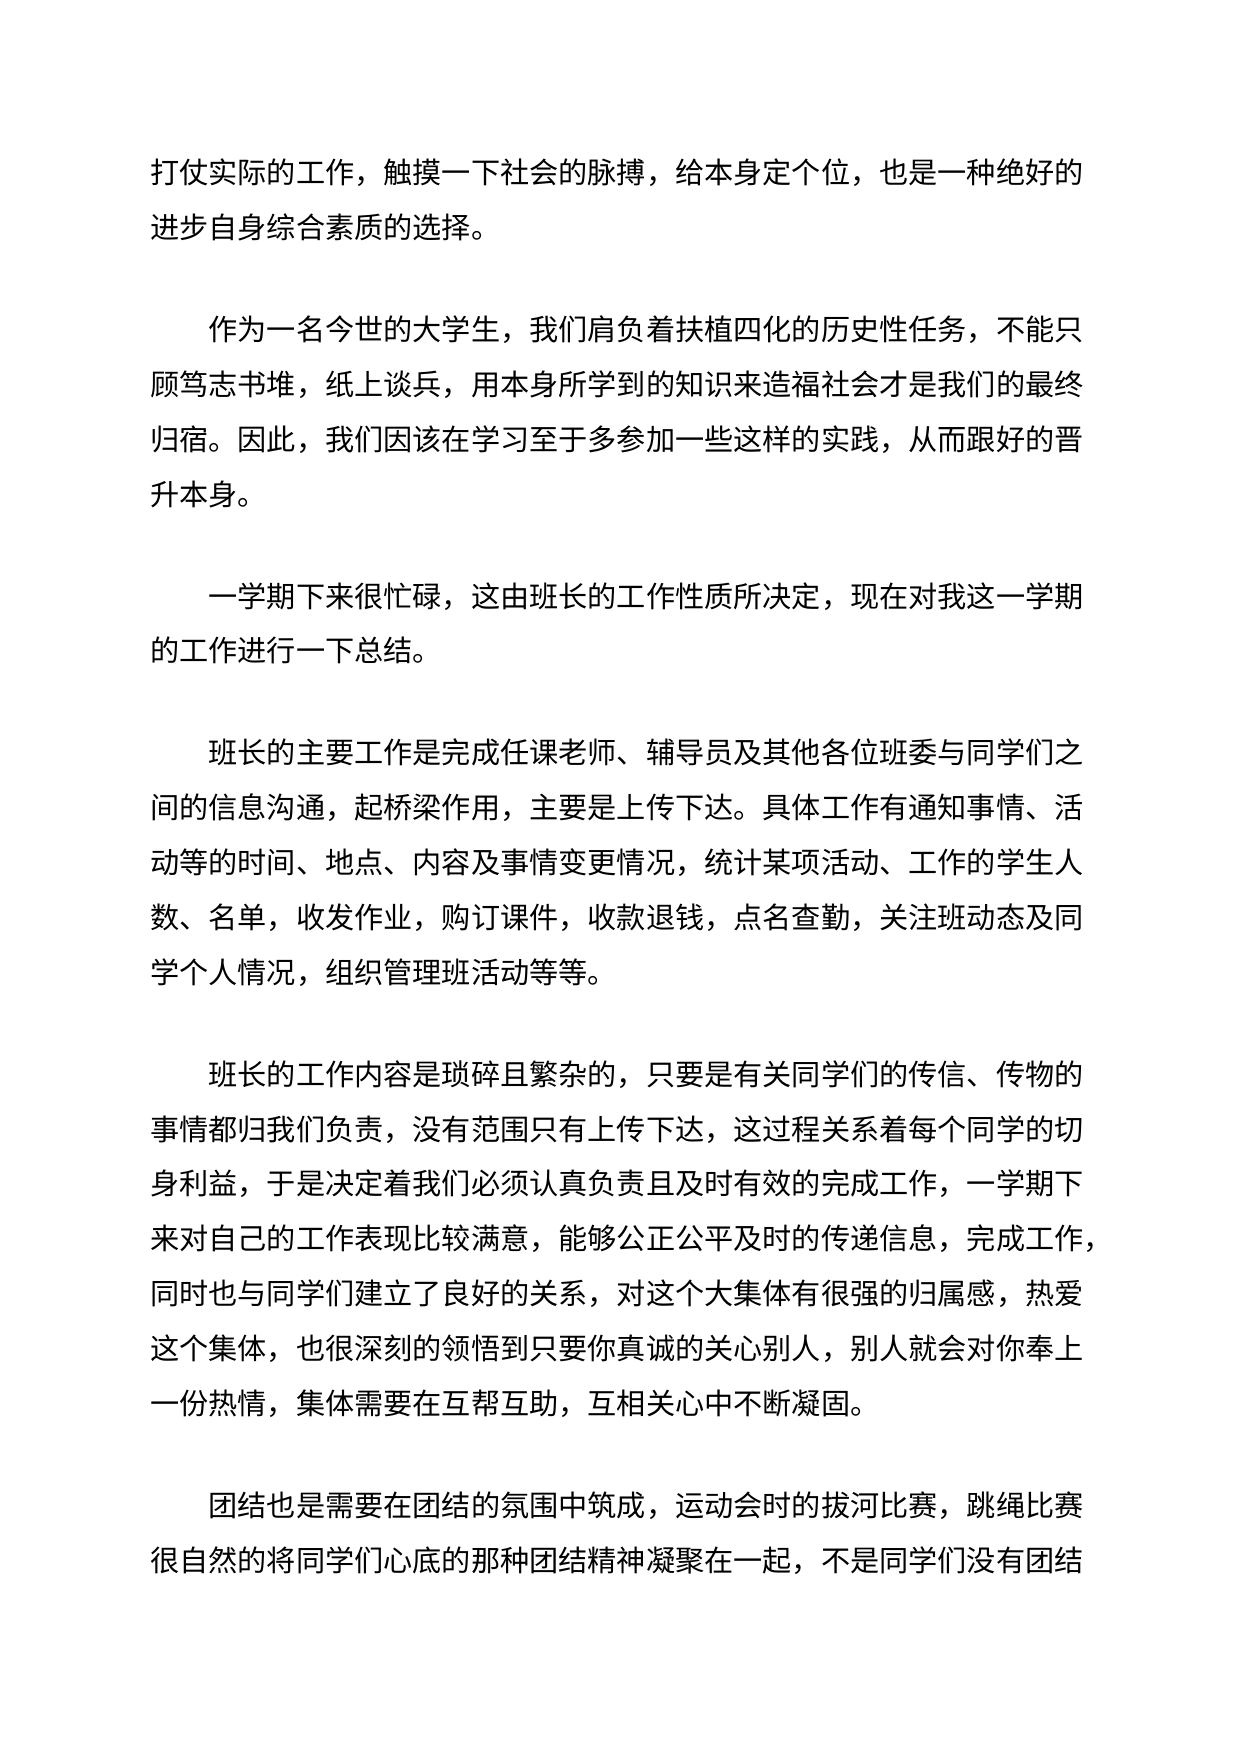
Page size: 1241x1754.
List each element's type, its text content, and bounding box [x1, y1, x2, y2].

text 作为一名今世的大学生，我们肩负着扶植四化的历史性任务，不能只顾笃志书堆，纸上谈兵，用本身所学到的知识来造福社会才是我们的最终归宿。因此，我们因该在学习至于多参加一些这样的实践，从而跟好的晋升本身。 [150, 307, 1090, 514]
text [150, 150, 1090, 247]
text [150, 1482, 1090, 1579]
text 班长的主要工作是完成任课老师、辅导员及其他各位班委与同学们之间的信息沟通，起桥梁作用，主要是上传下达。具体工作有通知事情、活动等的时间、地点、内容及事情变更情况，统计某项活动、工作的学生人数、名单，收发作业，购订课件，收款退钱，点名查勤，关注班动态及同学个人情况，组织管理班活动等等。 [150, 730, 1090, 992]
text 一学期下来很忙碌，这由班长的工作性质所决定，现在对我这一学期的工作进行一下总结。 [150, 573, 1090, 670]
text 班长的工作内容是琐碎且繁杂的，只要是有关同学们的传信、传物的事情都归我们负责，没有范围只有上传下达，这过程关系着每个同学的切身利益，于是决定着我们必须认真负责且及时有效的完成工作，一学期下来对自己的工作表现比较满意，能够公正公平及时的传递信息，完成工作，同时也与同学们建立了良好的关系，对这个大集体有很强的归属感，热爱这个集体，也很深刻的领悟到只要你真诚的关心别人，别人就会对你奉上一份热情，集体需要在互帮互助，互相关心中不断凝固。 [150, 1051, 1090, 1423]
